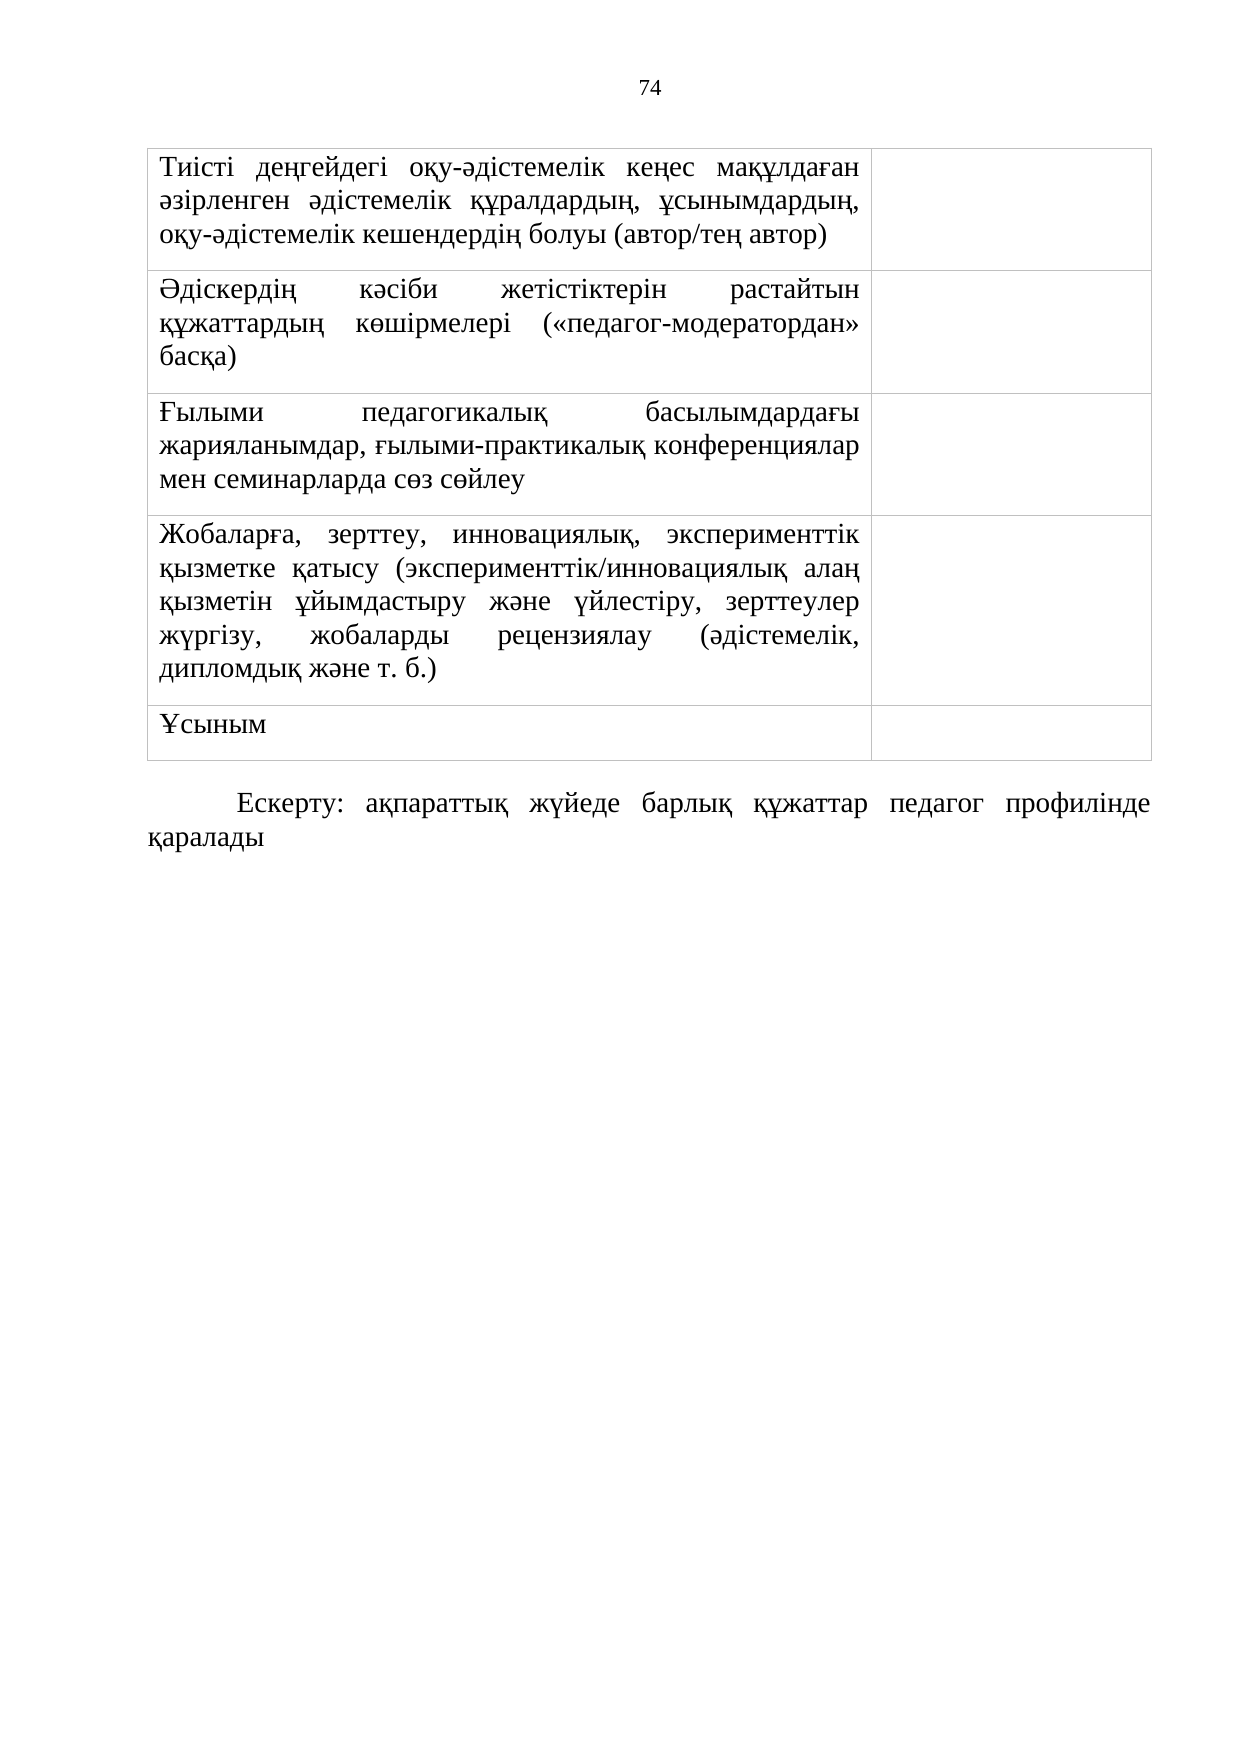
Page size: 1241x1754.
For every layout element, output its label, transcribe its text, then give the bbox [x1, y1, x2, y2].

table_cell Ұсыным [148, 706, 871, 760]
table_cell [872, 516, 1151, 705]
text Ескерту: ақпараттық жүйеде барлық құжаттар педагог профилінде қаралады [148, 785, 1152, 852]
table_cell [872, 706, 1151, 760]
table_cell [872, 271, 1151, 393]
table_cell [872, 149, 1151, 270]
table_cell Әдіскердің кәсіби жетістіктерін растайтын құжаттардың көшірмелері («педагог-модератордан» басқа) [148, 271, 871, 393]
table_cell Тиісті деңгейдегі оқу-әдістемелік кеңес мақұлдаған әзірленген әдістемелік құралдардың, ұсынымдардың, оқу-әдістемелік кешендердің болуы (автор/тең автор) [148, 149, 871, 270]
table_cell Жобаларға, зерттеу, инновациялық, эксперименттік қызметке қатысу (эксперименттік/инновациялық алаң қызметін ұйымдастыру және үйлестіру, зерттеулер жүргізу, жобаларды рецензиялау (әдістемелік, дипломдық және т. б.) [148, 516, 871, 705]
table_cell [872, 394, 1151, 515]
table_cell Ғылыми педагогикалық басылымдардағы жарияланымдар, ғылыми-практикалық конференциялар мен семинарларда сөз сөйлеу [148, 394, 871, 515]
